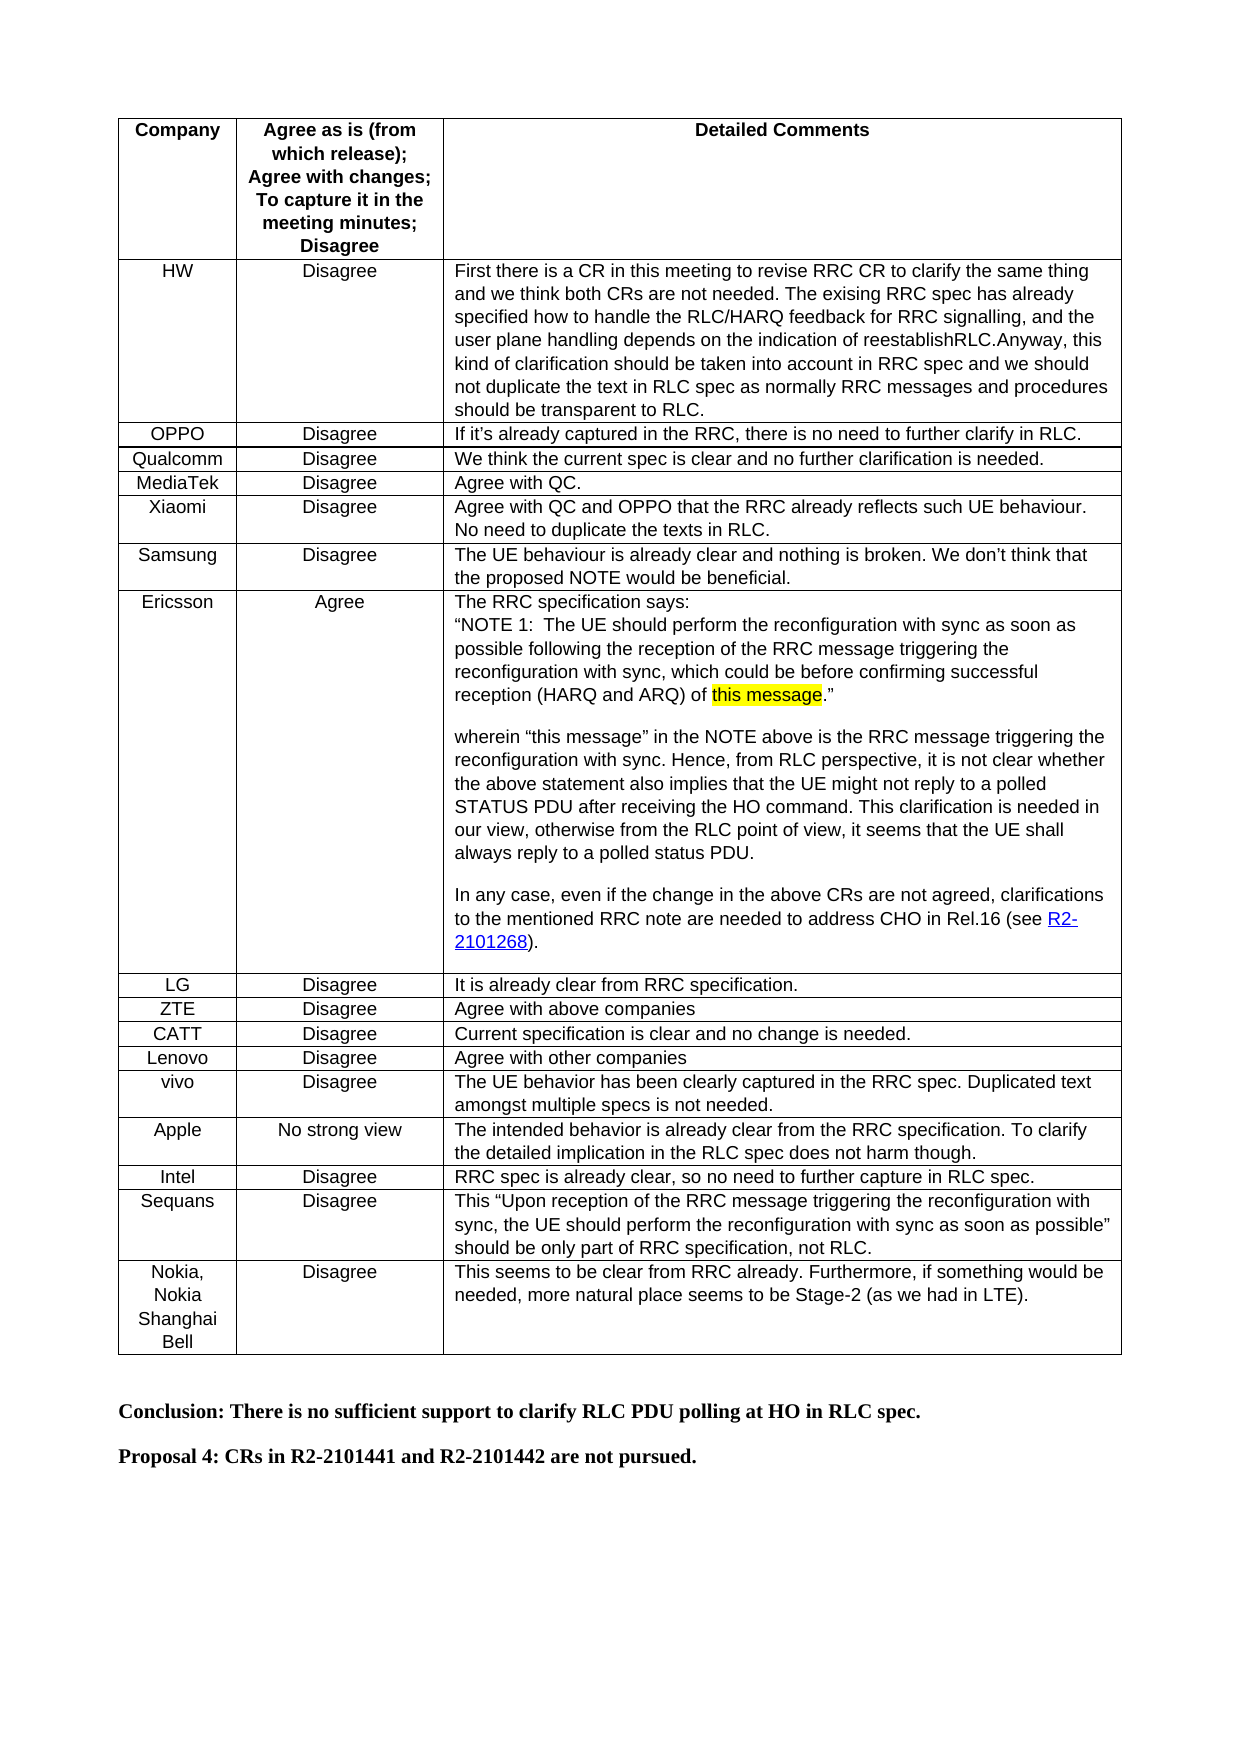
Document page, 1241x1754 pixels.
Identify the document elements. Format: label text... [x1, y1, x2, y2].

table_cell If it’s already captured in the RRC, there is no need to further clarify in RLC. [444, 423, 1121, 446]
table_cell We think the current spec is clear and no further clarification is needed. [444, 448, 1121, 471]
table_cell First there is a CR in this meeting to revise RRC CR to clarify the same thing and we think both CRs are not needed. The exising RRC spec has already specified how to handle the RLC/HARQ feedback for RRC signalling, and the user plane handling depends on the indication of reestablishRLC.Anyway, this kind of clarification should be taken into account in RRC spec and we should not duplicate the text in RLC spec as normally RRC messages and procedures should be transparent to RLC. [444, 260, 1121, 422]
table_cell The intended behavior is already clear from the RRC specification. To clarify the detailed implication in the RLC spec does not harm though. [444, 1118, 1121, 1165]
text Conclusion: There is no sufficient support to clarify RLC PDU polling at HO in RLC spec. [118, 1399, 1122, 1423]
table_cell No strong view [237, 1118, 443, 1165]
table_cell Disagree [237, 1071, 443, 1117]
table_cell vivo [119, 1071, 236, 1117]
table_cell Disagree [237, 974, 443, 997]
table_cell Disagree [237, 544, 443, 590]
table_cell Disagree [237, 1022, 443, 1046]
table_cell RRC spec is already clear, so no need to further capture in RLC spec. [444, 1166, 1121, 1189]
table_cell The RRC specification says: “NOTE 1: The UE should perform the reconfiguration with sync as soon as possible following the reception of the RRC message triggering the reconfiguration with sync, which could be before confirming successful reception (HARQ and ARQ) of this message.” wherein “this message” in the NOTE above is the RRC message triggering the reconfiguration with sync. Hence, from RLC perspective, it is not clear whether the above statement also implies that the UE might not reply to a polled STATUS PDU after receiving the HO command. This clarification is needed in our view, otherwise from the RLC point of view, it seems that the UE shall always reply to a polled status PDU. In any case, even if the change in the above CRs are not agreed, clarifications to the mentioned RRC note are needed to address CHO in Rel.16 (see R2-2101268). [444, 591, 1121, 973]
text Proposal 4: CRs in R2-2101441 and R2-2101442 are not pursued. [118, 1444, 1122, 1468]
table_cell Intel [119, 1166, 236, 1189]
table_cell Disagree [237, 1166, 443, 1189]
table_cell Qualcomm [119, 448, 236, 471]
table_cell Disagree [237, 1047, 443, 1070]
table_cell HW [119, 260, 236, 422]
table_cell Disagree [237, 472, 443, 495]
table_cell Current specification is clear and no change is needed. [444, 1022, 1121, 1046]
table_cell Agree with above companies [444, 998, 1121, 1021]
table_cell Disagree [237, 1261, 443, 1354]
table_cell Agree [237, 591, 443, 973]
table_cell OPPO [119, 423, 236, 446]
table_cell Nokia, Nokia Shanghai Bell [119, 1261, 236, 1354]
table_cell MediaTek [119, 472, 236, 495]
table_cell Lenovo [119, 1047, 236, 1070]
table_cell Disagree [237, 448, 443, 471]
table_cell LG [119, 974, 236, 997]
table_cell Xiaomi [119, 496, 236, 542]
table_cell Disagree [237, 423, 443, 446]
table_cell ZTE [119, 998, 236, 1021]
table_cell Disagree [237, 260, 443, 422]
table_cell Ericsson [119, 591, 236, 973]
table_cell The UE behaviour is already clear and nothing is broken. We don’t think that the proposed NOTE would be beneficial. [444, 544, 1121, 590]
table_cell Agree with QC. [444, 472, 1121, 495]
table_cell Samsung [119, 544, 236, 590]
table_cell The UE behavior has been clearly captured in the RRC spec. Duplicated text amongst multiple specs is not needed. [444, 1071, 1121, 1117]
table_cell Apple [119, 1118, 236, 1165]
table_cell Sequans [119, 1190, 236, 1260]
table_cell Disagree [237, 496, 443, 542]
table_cell CATT [119, 1022, 236, 1046]
table_header Company [119, 119, 236, 258]
table_header Agree as is (from which release); Agree with changes; To capture it in the meeting minutes; Disagree [237, 119, 443, 258]
table_cell Disagree [237, 1190, 443, 1260]
table_cell Agree with QC and OPPO that the RRC already reflects such UE behaviour. No need to duplicate the texts in RLC. [444, 496, 1121, 542]
table_cell Disagree [237, 998, 443, 1021]
table_cell This seems to be clear from RRC already. Furthermore, if something would be needed, more natural place seems to be Stage-2 (as we had in LTE). [444, 1261, 1121, 1354]
table_cell It is already clear from RRC specification. [444, 974, 1121, 997]
table_cell Agree with other companies [444, 1047, 1121, 1070]
table_header Detailed Comments [444, 119, 1121, 258]
table_cell This “Upon reception of the RRC message triggering the reconfiguration with sync, the UE should perform the reconfiguration with sync as soon as possible” should be only part of RRC specification, not RLC. [444, 1190, 1121, 1260]
